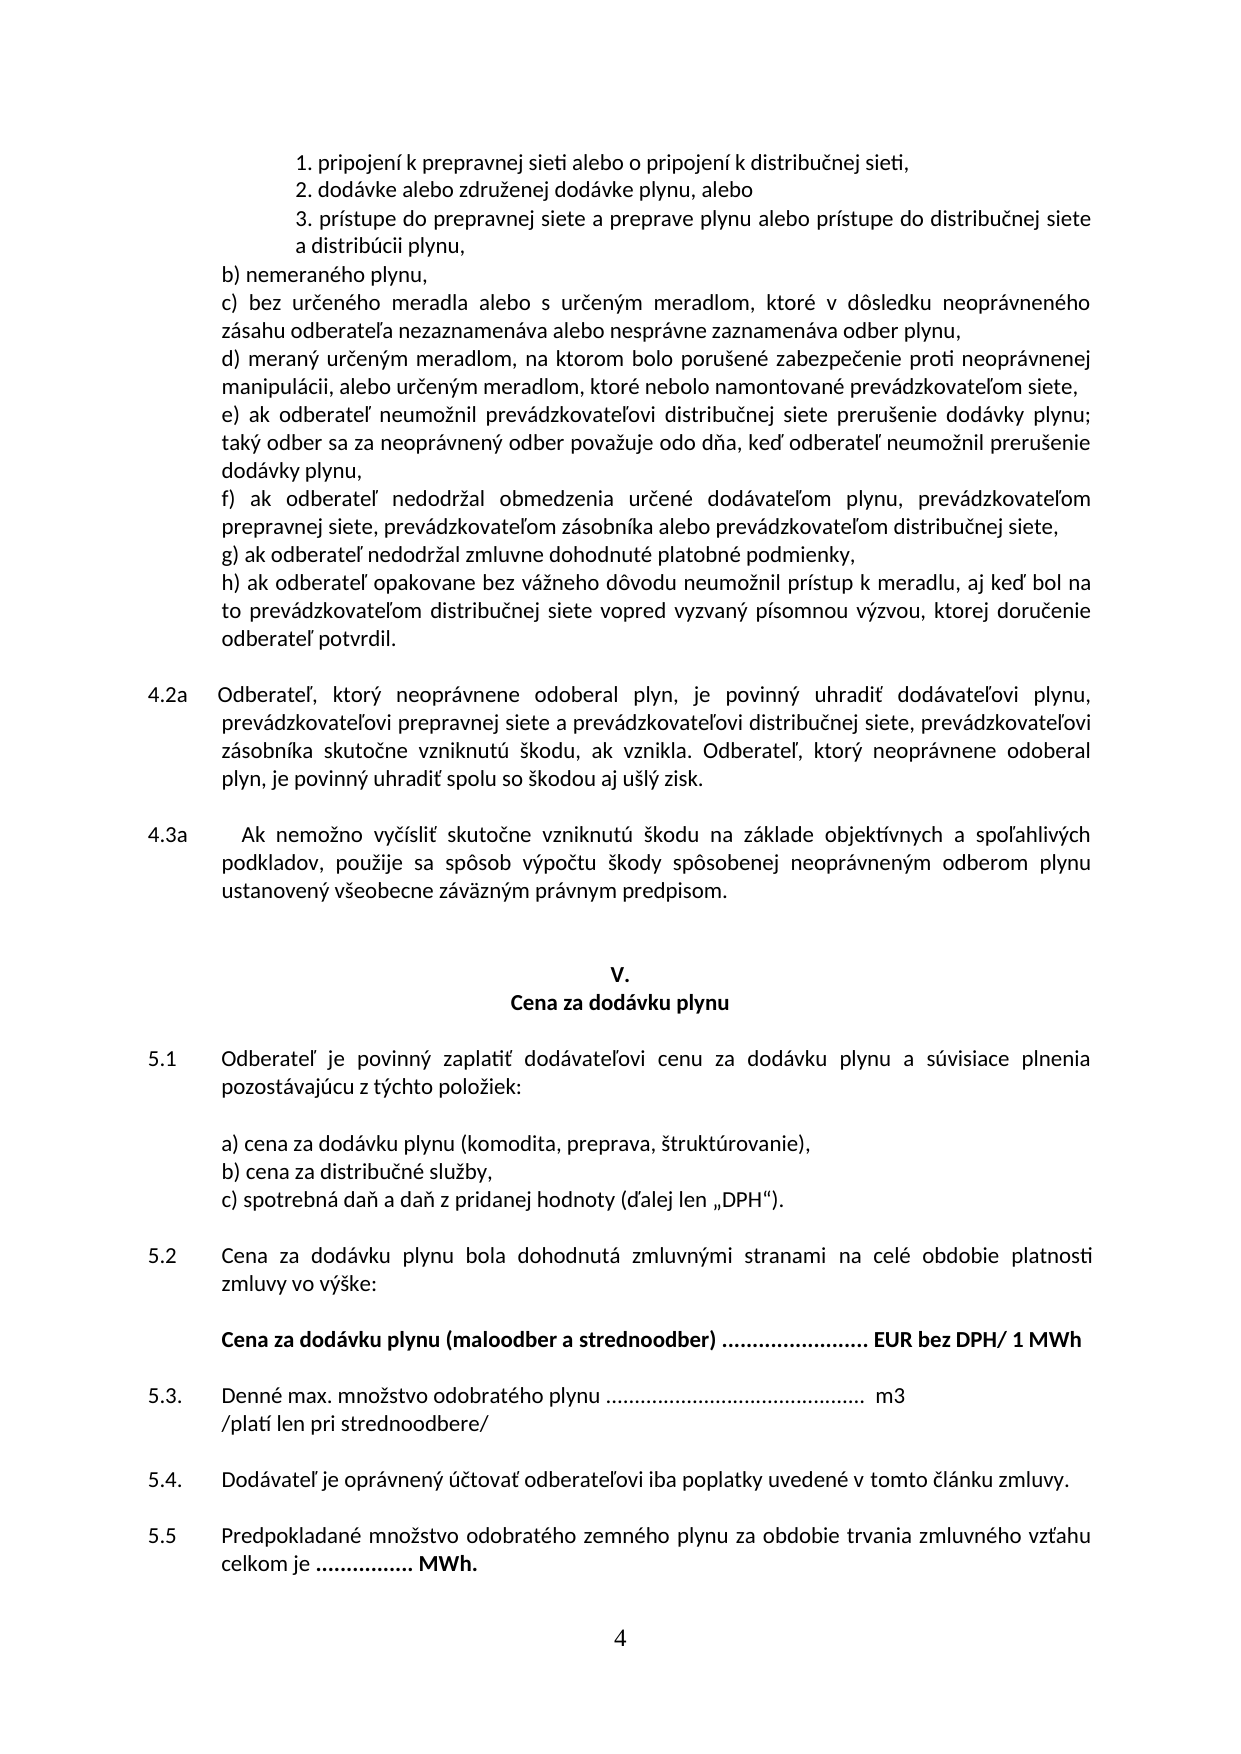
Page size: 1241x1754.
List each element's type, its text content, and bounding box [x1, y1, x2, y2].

text /platí len pri strednoodbere/ [148, 1409, 1093, 1437]
text b) nemeraného plynu, [148, 260, 1093, 288]
text b) cena za distribučné služby, [148, 1157, 1093, 1185]
text c) bez určeného meradla alebo s určeným meradlom, ktoré v dôsledku neoprávneného zásahu odberateľa nezaznamenáva alebo nesprávne zaznamenáva odber plynu, [221, 288, 1093, 344]
text a) cena za dodávku plynu (komodita, preprava, štruktúrovanie), [148, 1129, 1093, 1157]
text d) meraný určeným meradlom, na ktorom bolo porušené zabezpečenie proti neoprávnenej manipulácii, alebo určeným meradlom, ktoré nebolo namontované prevádzkovateľom siete, [221, 344, 1093, 400]
text h) ak odberateľ opakovane bez vážneho dôvodu neumožnil prístup k meradlu, aj keď bol na to prevádzkovateľom distribučnej siete vopred vyzvaný písomnou výzvou, ktorej doručenie odberateľ potvrdil. [221, 568, 1093, 652]
text Cena za dodávku plynu (maloodber a strednoodber) ........................ EUR bez DPH/ 1 MWh [148, 1325, 1093, 1353]
text 5.5 Predpokladané množstvo odobratého zemného plynu za obdobie trvania zmluvného vzťahu celkom je ................ MWh. [148, 1521, 1093, 1577]
text 5.2 Cena za dodávku plynu bola dohodnutá zmluvnými stranami na celé obdobie platnosti zmluvy vo výške: [148, 1241, 1093, 1297]
text 5.3. Denné max. množstvo odobratého plynu ............................................. m3 [148, 1381, 1093, 1409]
text 5.4. Dodávateľ je oprávnený účtovať odberateľovi iba poplatky uvedené v tomto článku zmluvy. [148, 1465, 1093, 1493]
text e) ak odberateľ neumožnil prevádzkovateľovi distribučnej siete prerušenie dodávky plynu; taký odber sa za neoprávnený odber považuje odo dňa, keď odberateľ neumožnil prerušenie dodávky plynu, [221, 400, 1093, 484]
text 3. prístupe do prepravnej siete a preprave plynu alebo prístupe do distribučnej siete a distribúcii plynu, [295, 204, 1093, 260]
text 4.2a Odberateľ, ktorý neoprávnene odoberal plyn, je povinný uhradiť dodávateľovi plynu, prevádzkovateľovi prepravnej siete a prevádzkovateľovi distribučnej siete, prevádzkovateľovi zásobníka skutočne vzniknutú škodu, ak vznikla. Odberateľ, ktorý neoprávnene odoberal plyn, je povinný uhradiť spolu so škodou aj ušlý zisk. [148, 680, 1093, 792]
text 4.3a Ak nemožno vyčísliť skutočne vzniknutú škodu na základe objektívnych a spoľahlivých podkladov, použije sa spôsob výpočtu škody spôsobenej neoprávneným odberom plynu ustanovený všeobecne záväzným právnym predpisom. [148, 820, 1093, 904]
text 1. pripojení k prepravnej sieti alebo o pripojení k distribučnej sieti, [221, 148, 1093, 176]
text g) ak odberateľ nedodržal zmluvne dohodnuté platobné podmienky, [148, 540, 1093, 568]
text c) spotrebná daň a daň z pridanej hodnoty (ďalej len „DPH“). [148, 1185, 1093, 1213]
text 5.1 Odberateľ je povinný zaplatiť dodávateľovi cenu za dodávku plynu a súvisiace plnenia pozostávajúcu z týchto položiek: [148, 1044, 1093, 1100]
text Cena za dodávku plynu [148, 988, 1093, 1016]
text f) ak odberateľ nedodržal obmedzenia určené dodávateľom plynu, prevádzkovateľom prepravnej siete, prevádzkovateľom zásobníka alebo prevádzkovateľom distribučnej siete, [221, 484, 1093, 540]
text V. [148, 960, 1093, 988]
text 2. dodávke alebo združenej dodávke plynu, alebo [221, 176, 1093, 204]
